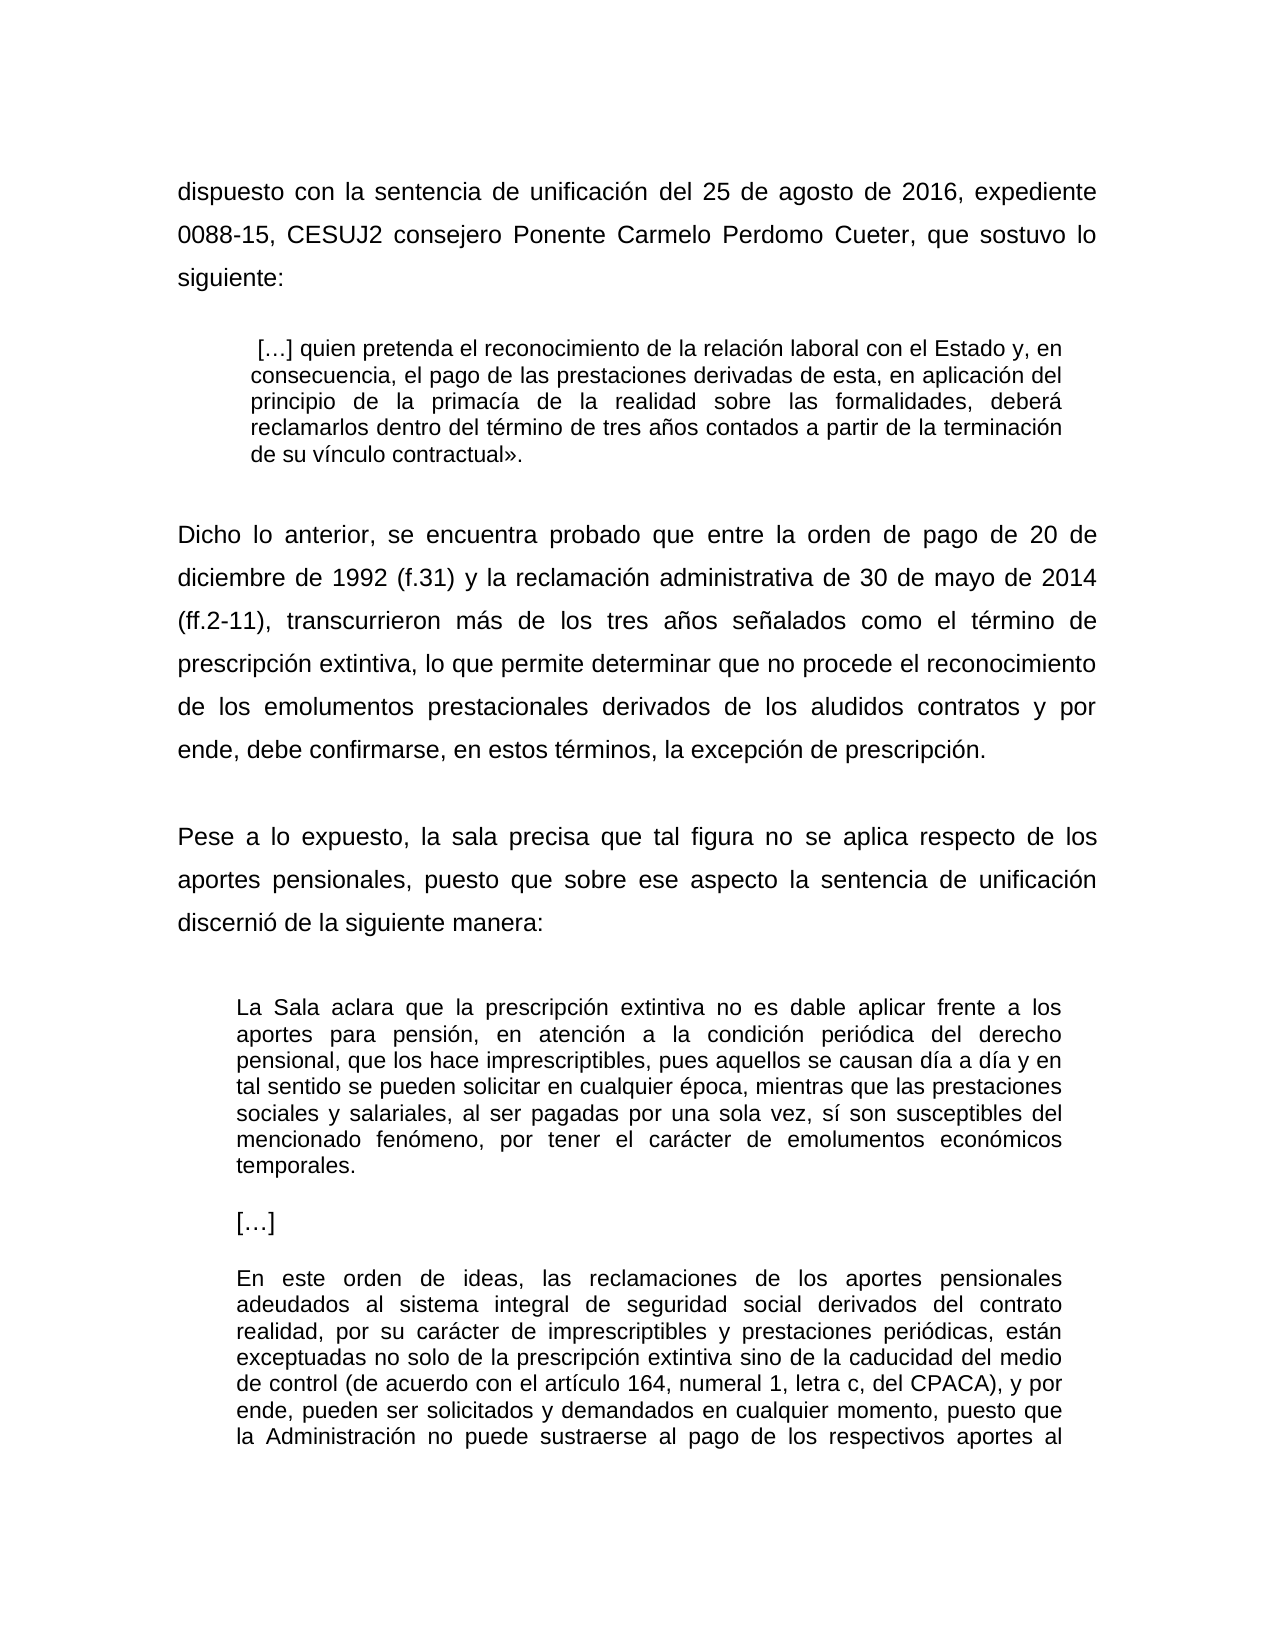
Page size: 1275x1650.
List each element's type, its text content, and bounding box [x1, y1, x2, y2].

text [236, 1265, 1063, 1449]
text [177, 177, 1098, 292]
text La Sala aclara que la prescripción extintiva no es dable aplicar frente a los aportes para pensión, en atención a la condición periódica del derecho pensional, que los hace imprescriptibles, pues aquellos se causan día a día y en tal sentido se pueden solicitar en cualquier época, mientras que las prestaciones sociales y salariales, al ser pagadas por una sola vez, sí son susceptibles del mencionado fenómeno, por tener el carácter de emolumentos económicos temporales. [236, 994, 1063, 1179]
text […] quien pretenda el reconocimiento de la relación laboral con el Estado y, en consecuencia, el pago de las prestaciones derivadas de esta, en aplicación del principio de la primacía de la realidad sobre las formalidades, deberá reclamarlos dentro del término de tres años contados a partir de la terminación de su vínculo contractual». [250, 335, 1063, 467]
text Dicho lo anterior, se encuentra probado que entre la orden de pago de 20 de diciembre de 1992 (f.31) y la reclamación administrativa de 30 de mayo de 2014 (ff.2-11), transcurrieron más de los tres años señalados como el término de prescripción extintiva, lo que permite determinar que no procede el reconocimiento de los emolumentos prestacionales derivados de los aludidos contratos y por ende, debe confirmarse, en estos términos, la excepción de prescripción. [177, 520, 1098, 764]
text […] [236, 1207, 1063, 1236]
text Pese a lo expuesto, la sala precisa que tal figura no se aplica respecto de los aportes pensionales, puesto que sobre ese aspecto la sentencia de unificación discernió de la siguiente manera: [177, 822, 1098, 937]
